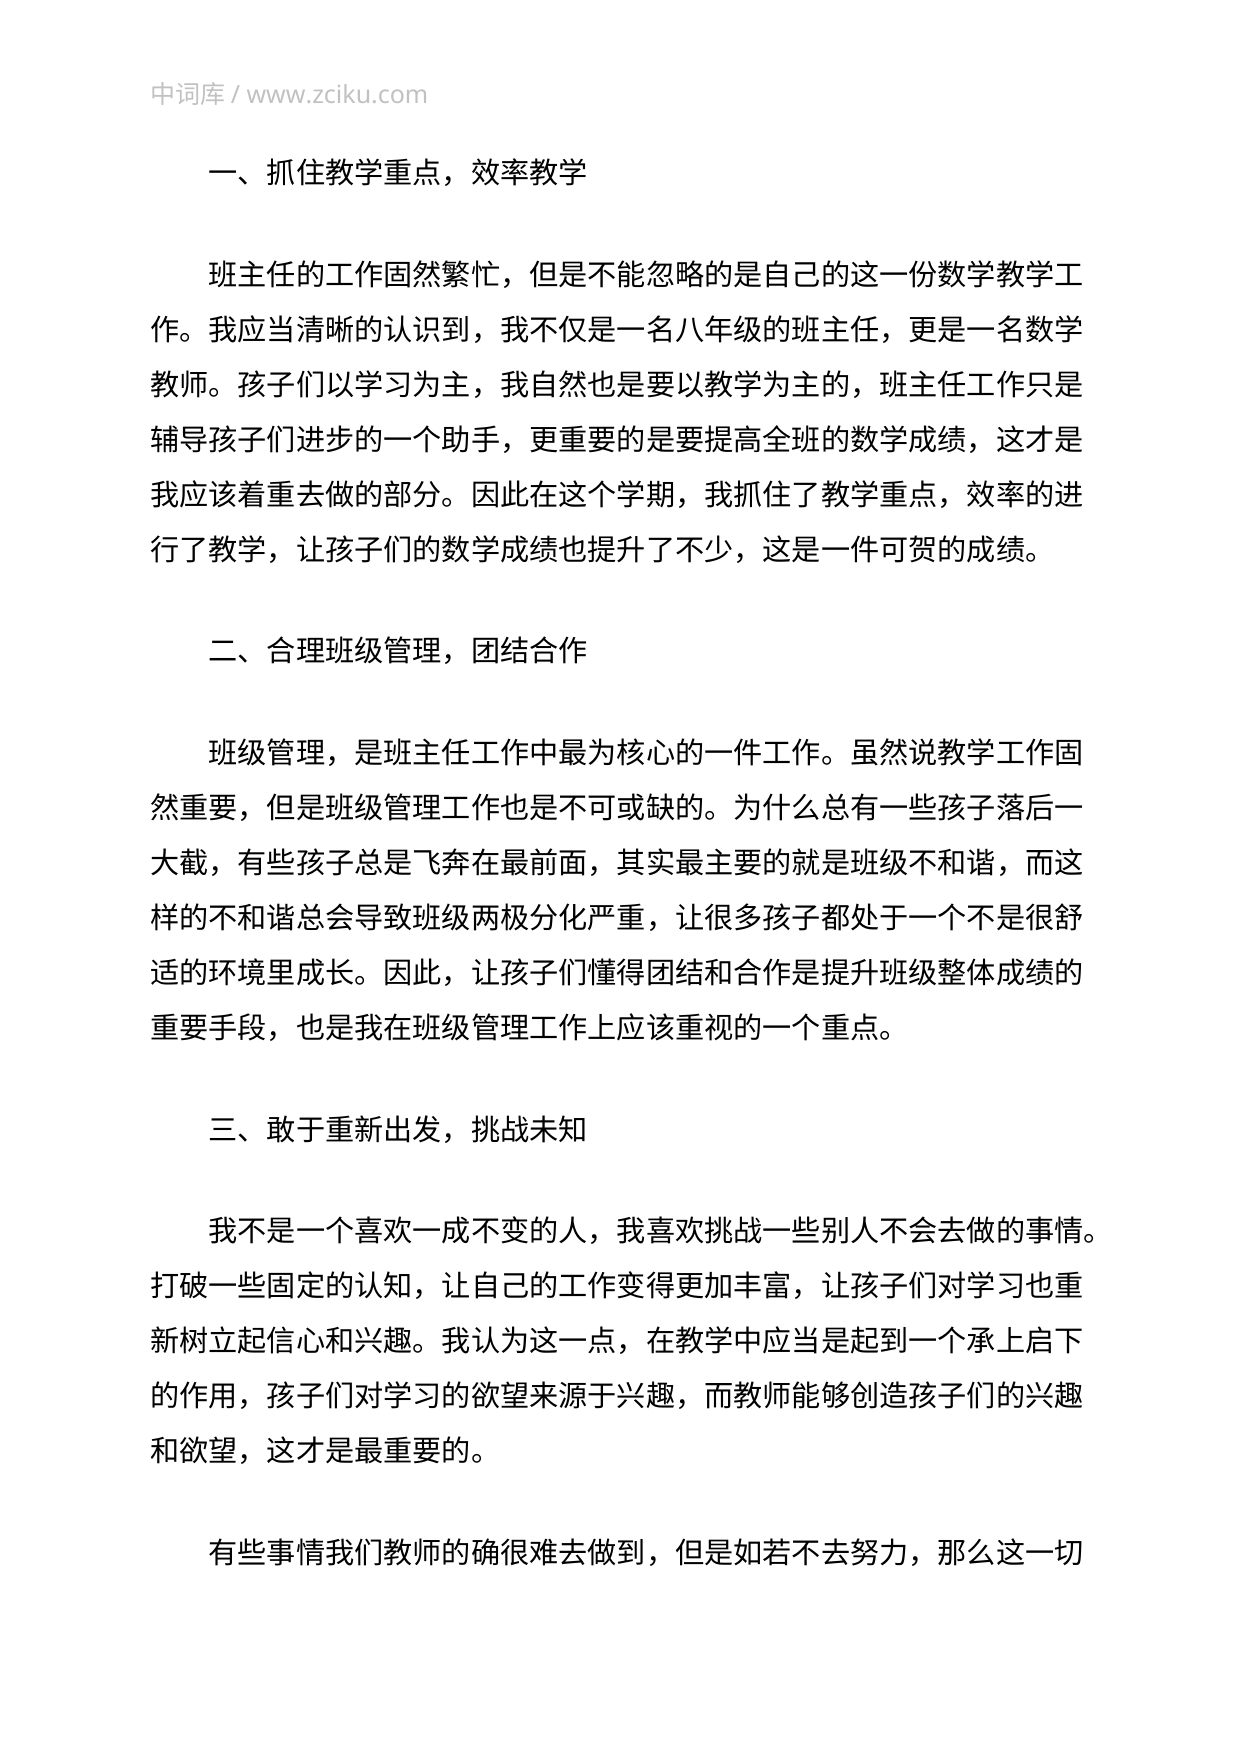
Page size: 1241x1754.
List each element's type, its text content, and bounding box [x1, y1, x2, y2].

text 一、抓住教学重点，效率教学 [150, 150, 1090, 192]
text 三、敢于重新出发，挑战未知 [150, 1106, 1090, 1148]
text 班主任的工作固然繁忙，但是不能忽略的是自己的这一份数学教学工作。我应当清晰的认识到，我不仅是一名八年级的班主任，更是一名数学教师。孩子们以学习为主，我自然也是要以教学为主的，班主任工作只是辅导孩子们进步的一个助手，更重要的是要提高全班的数学成绩，这才是我应该着重去做的部分。因此在这个学期，我抓住了教学重点，效率的进行了教学，让孩子们的数学成绩也提升了不少，这是一件可贺的成绩。 [150, 252, 1090, 568]
text 我不是一个喜欢一成不变的人，我喜欢挑战一些别人不会去做的事情。打破一些固定的认知，让自己的工作变得更加丰富，让孩子们对学习也重新树立起信心和兴趣。我认为这一点，在教学中应当是起到一个承上启下的作用，孩子们对学习的欲望来源于兴趣，而教师能够创造孩子们的兴趣和欲望，这才是最重要的。 [150, 1208, 1090, 1470]
text 二、合理班级管理，团结合作 [150, 628, 1090, 670]
text 班级管理，是班主任工作中最为核心的一件工作。虽然说教学工作固然重要，但是班级管理工作也是不可或缺的。为什么总有一些孩子落后一大截，有些孩子总是飞奔在最前面，其实最主要的就是班级不和谐，而这样的不和谐总会导致班级两极分化严重，让很多孩子都处于一个不是很舒适的环境里成长。因此，让孩子们懂得团结和合作是提升班级整体成绩的重要手段，也是我在班级管理工作上应该重视的一个重点。 [150, 730, 1090, 1047]
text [150, 1529, 1090, 1571]
